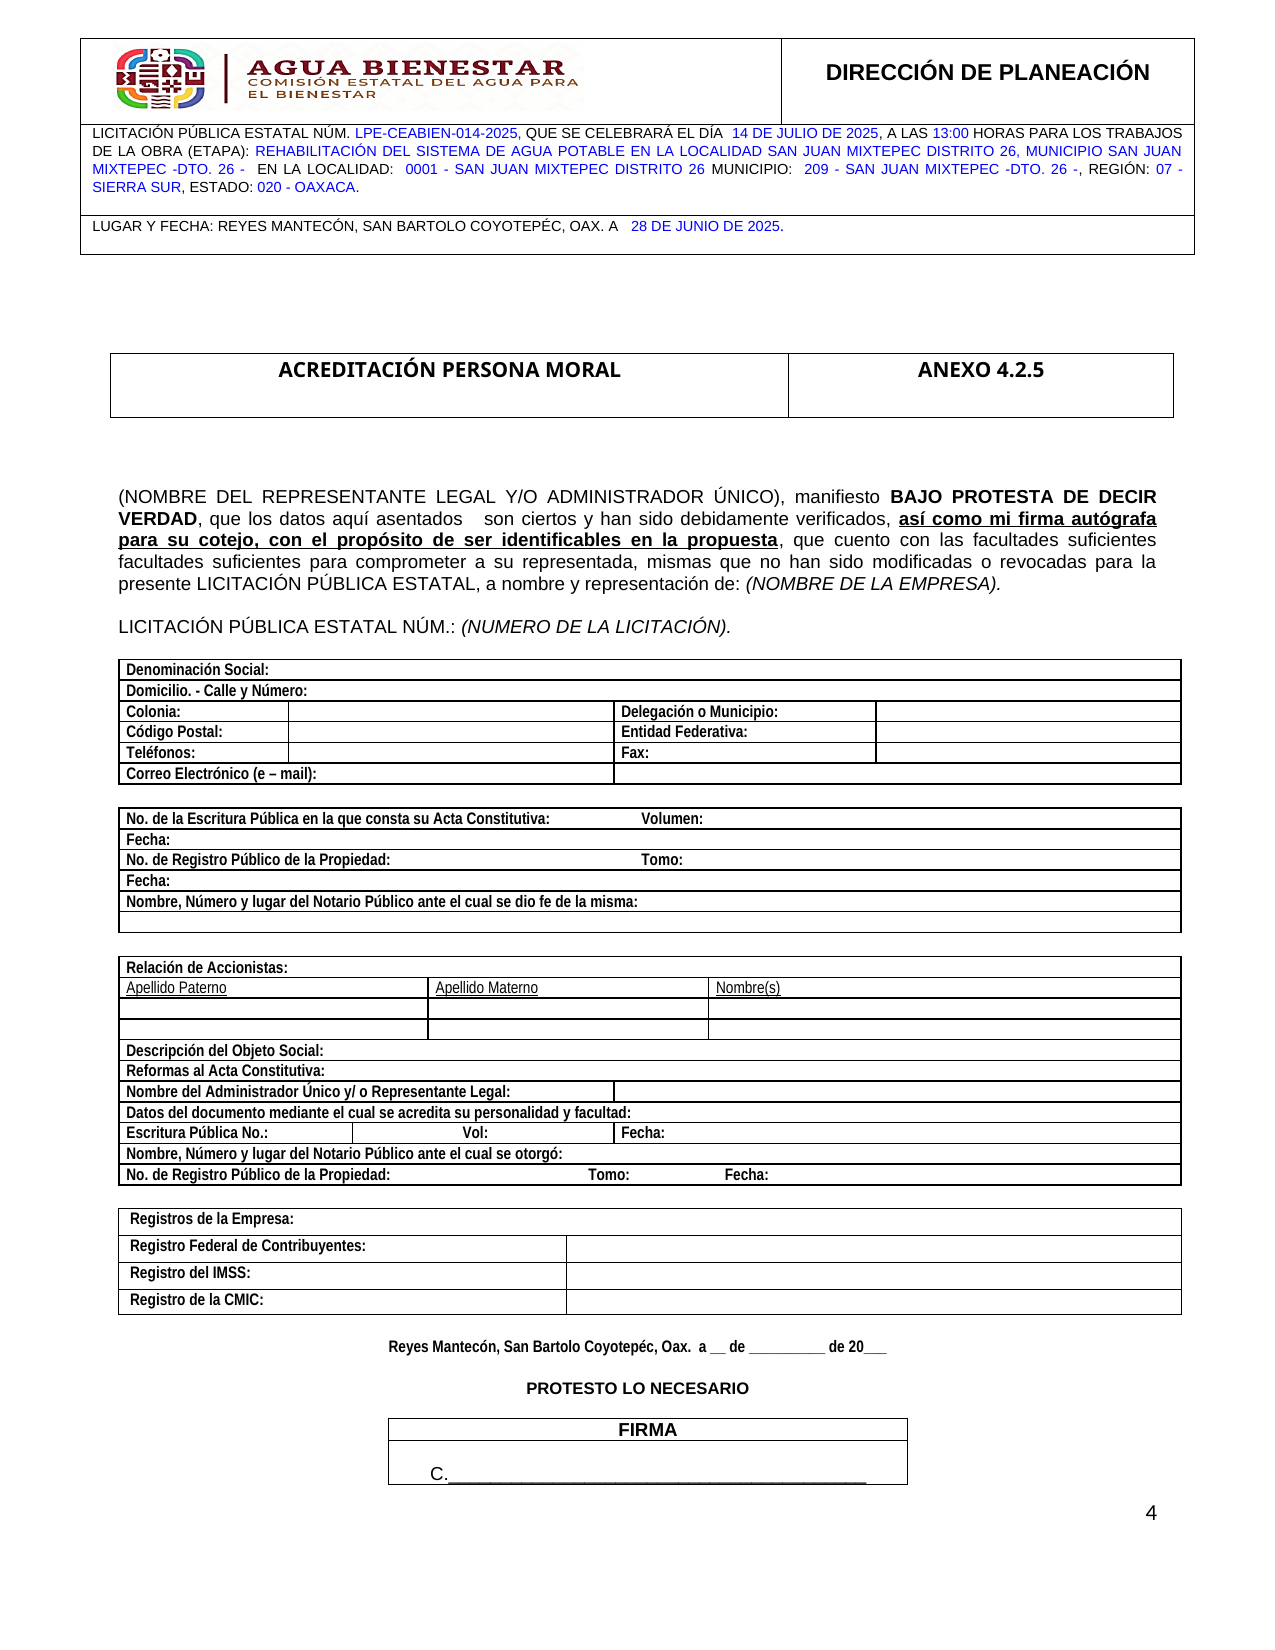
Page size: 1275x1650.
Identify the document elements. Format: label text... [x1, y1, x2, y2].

table_cell Nombre(s) [709, 978, 1180, 997]
table_cell [120, 999, 427, 1018]
table_cell Apellido Paterno [120, 978, 427, 997]
table_cell [615, 764, 1180, 783]
table_cell [289, 743, 613, 762]
table_header Denominación Social: [120, 660, 1180, 679]
text LICITACIÓN PÚBLICA ESTATAL NÚM.: (NUMERO DE LA LICITACIÓN). [118, 615, 1157, 637]
table_header ACREDITACIÓN PERSONA MORAL [111, 354, 788, 417]
table_cell [120, 912, 1180, 932]
table_cell Nombre, Número y lugar del Notario Público ante el cual se otorgó: [120, 1144, 1180, 1163]
text PROTESTO LO NECESARIO [118, 1379, 1157, 1398]
table_cell [429, 1020, 708, 1039]
table_cell [567, 1290, 1181, 1313]
table_header ANEXO 4.2.5 [789, 354, 1173, 417]
table_cell Teléfonos: [120, 743, 288, 762]
table_cell Colonia: [120, 702, 288, 721]
table_cell [877, 702, 1180, 721]
table_cell Apellido Materno [429, 978, 708, 997]
table_cell Datos del documento mediante el cual se acredita su personalidad y facultad: [120, 1103, 1180, 1122]
table_cell [567, 1263, 1181, 1288]
table_cell No. de Registro Público de la Propiedad: Tomo: Fecha: [120, 1165, 1180, 1184]
table_cell [120, 1020, 427, 1039]
table_cell [877, 743, 1180, 762]
table_cell Fecha: [615, 1123, 1180, 1142]
table_cell Descripción del Objeto Social: [120, 1040, 1180, 1059]
table_cell Domicilio. - Calle y Número: [120, 681, 1180, 700]
table_header Registros de la Empresa: [119, 1209, 1181, 1235]
table_cell Correo Electrónico (e – mail): [120, 764, 613, 783]
table_cell Nombre del Administrador Único y/ o Representante Legal: [120, 1082, 613, 1101]
text (NOMBRE DEL REPRESENTANTE LEGAL Y/O ADMINISTRADOR ÚNICO), manifiesto BAJO PROTESTA DE DECIR VERDAD, que los datos aquí asentados son ciertos y han sido debidamente verificados, así como mi firma autógrafa para su cotejo, con el propósito de ser identificables en la propuesta, que cuento con las facultades suficientes facultades suficientes para comprometer a su representada, mismas que no han sido modificadas o revocadas para la presente LICITACIÓN PÚBLICA ESTATAL, a nombre y representación de: (NOMBRE DE LA EMPRESA). [118, 486, 1157, 594]
text Reyes Mantecón, San Bartolo Coyotepéc, Oax. a __ de __________ de 20___ [118, 1337, 1157, 1356]
table_cell Fecha: [120, 830, 1180, 849]
table_cell Escritura Pública No.: [120, 1123, 352, 1142]
table_cell [567, 1236, 1181, 1262]
table_cell No. de Registro Público de la Propiedad: Tomo: [120, 850, 1180, 869]
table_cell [389, 1441, 907, 1484]
table_cell [615, 1082, 1180, 1101]
table_cell Fax: [615, 743, 875, 762]
table_header Relación de Accionistas: [120, 957, 1180, 977]
table_cell Registro Federal de Contribuyentes: [119, 1236, 566, 1262]
table_cell Fecha: [120, 871, 1180, 890]
table_cell Código Postal: [120, 722, 288, 741]
table_cell [709, 1020, 1180, 1039]
table_cell Reformas al Acta Constitutiva: [120, 1061, 1180, 1080]
table_cell Registro del IMSS: [119, 1263, 566, 1288]
table_cell [289, 722, 613, 741]
table_cell Registro de la CMIC: [119, 1290, 566, 1313]
table_cell [709, 999, 1180, 1018]
table_cell Delegación o Municipio: [615, 702, 875, 721]
table_cell [289, 702, 613, 721]
table_cell Entidad Federativa: [615, 722, 875, 741]
table_cell [429, 999, 708, 1018]
table_header FIRMA [389, 1419, 907, 1440]
table_cell [877, 722, 1180, 741]
table_cell Vol: [353, 1123, 613, 1142]
picture [112, 43, 584, 111]
table_cell Nombre, Número y lugar del Notario Público ante el cual se dio fe de la misma: [120, 892, 1180, 911]
table_header No. de la Escritura Pública en la que consta su Acta Constitutiva: Volumen: [120, 809, 1180, 828]
